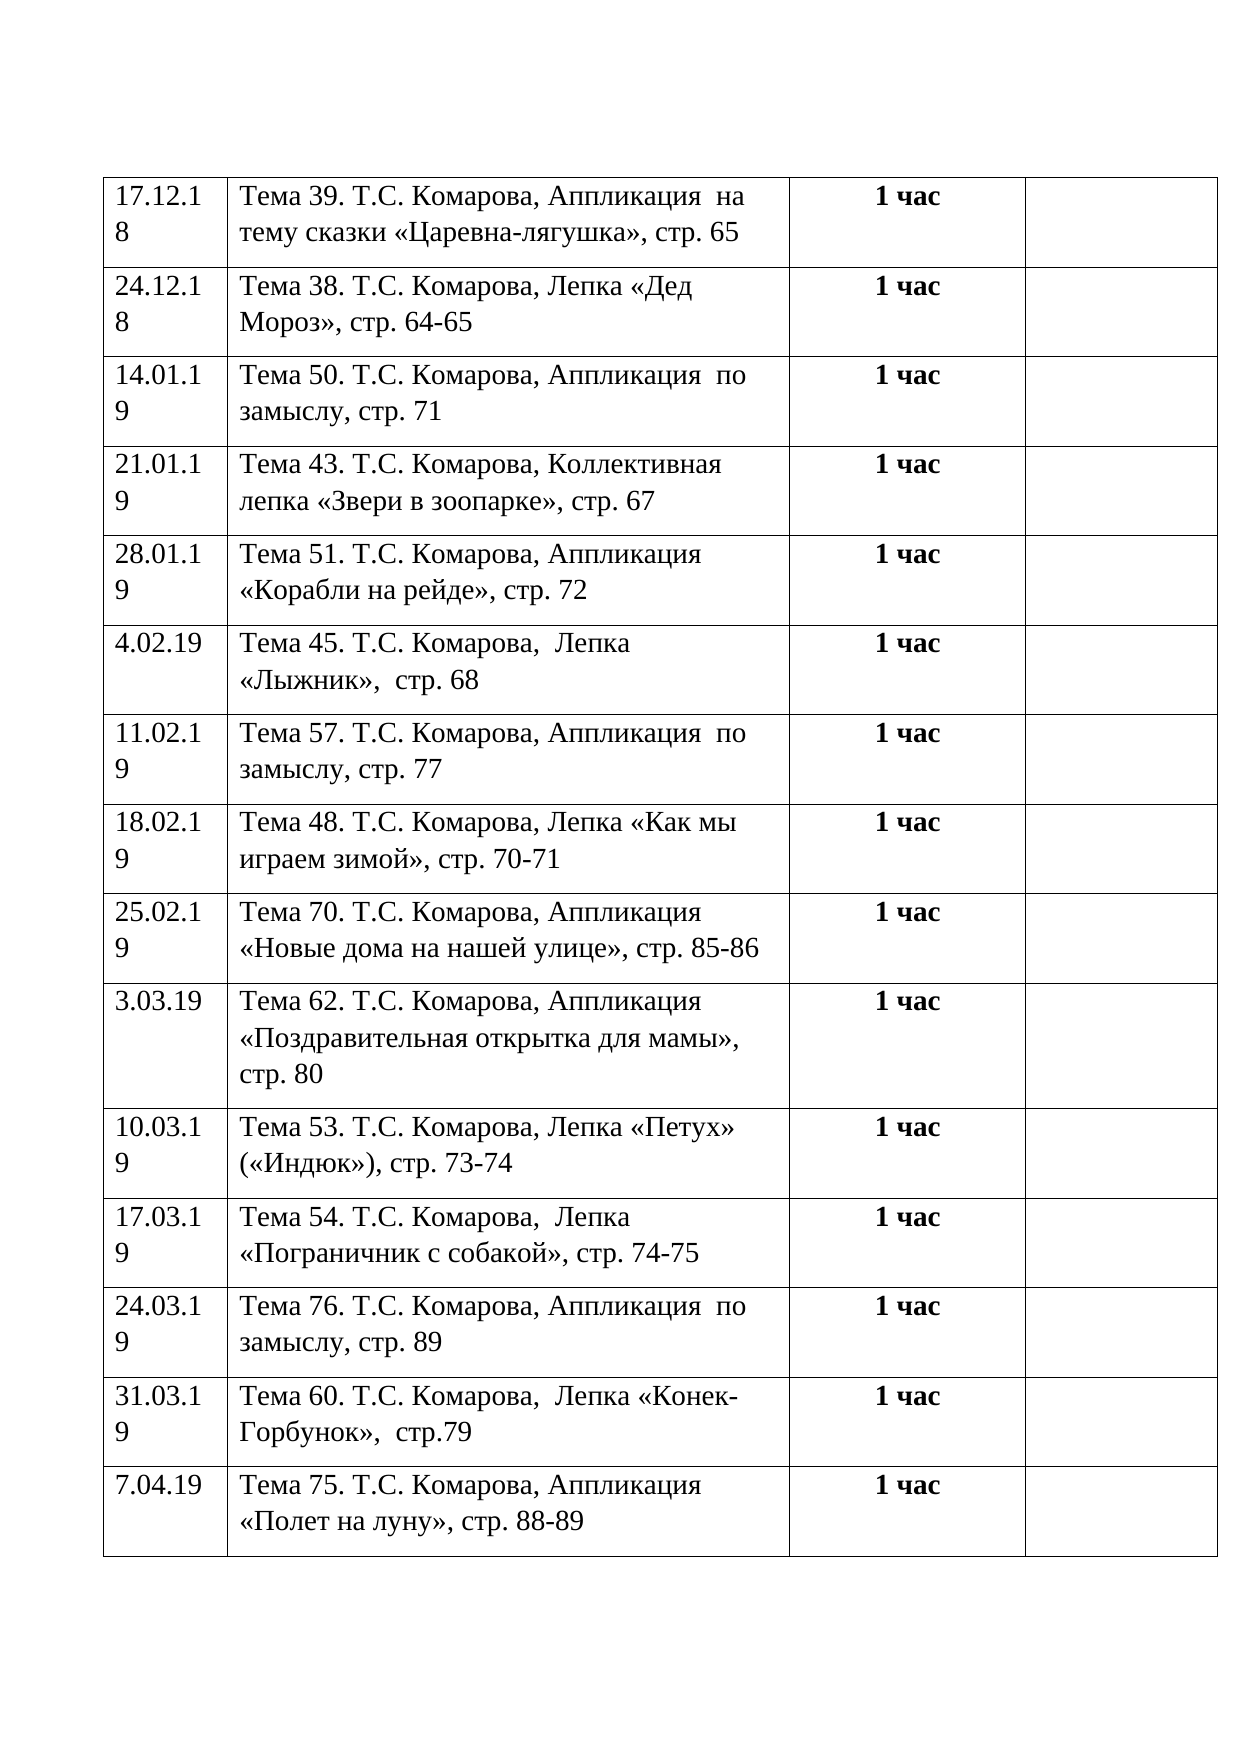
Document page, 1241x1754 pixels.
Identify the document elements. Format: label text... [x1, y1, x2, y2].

table_cell [1026, 1199, 1217, 1287]
table_cell 28.01.19 [104, 536, 227, 624]
table_cell [1026, 357, 1217, 446]
table_cell [1026, 178, 1217, 267]
table_cell [1026, 894, 1217, 982]
table_cell 1 час [790, 1109, 1025, 1198]
table_cell 31.03.19 [104, 1378, 227, 1466]
table_cell [1026, 1288, 1217, 1377]
table_cell 1 час [790, 1378, 1025, 1466]
table_cell 10.03.19 [104, 1109, 227, 1198]
table_cell 1 час [790, 178, 1025, 267]
table_cell Тема 50. Т.С. Комарова, Аппликация по замыслу, стр. 71 [228, 357, 789, 446]
table_cell 18.02.19 [104, 805, 227, 893]
table_cell 3.03.19 [104, 984, 227, 1108]
table_cell Тема 38. Т.С. Комарова, Лепка «Дед Мороз», стр. 64-65 [228, 268, 789, 356]
table_cell 25.02.19 [104, 894, 227, 982]
table_cell Тема 53. Т.С. Комарова, Лепка «Петух» («Индюк»), стр. 73-74 [228, 1109, 789, 1198]
table_cell 1 час [790, 536, 1025, 624]
table_cell 1 час [790, 1288, 1025, 1377]
table_cell Тема 75. Т.С. Комарова, Аппликация «Полет на луну», стр. 88-89 [228, 1467, 789, 1556]
table_cell [1026, 268, 1217, 356]
table_cell 24.12.18 [104, 268, 227, 356]
table_cell [1026, 536, 1217, 624]
table_cell Тема 60. Т.С. Комарова, Лепка «Конек-Горбунок», стр.79 [228, 1378, 789, 1466]
table_cell 1 час [790, 715, 1025, 803]
table_cell Тема 43. Т.С. Комарова, Коллективная лепка «Звери в зоопарке», стр. 67 [228, 447, 789, 535]
table_cell 7.04.19 [104, 1467, 227, 1556]
table_cell Тема 45. Т.С. Комарова, Лепка «Лыжник», стр. 68 [228, 626, 789, 714]
table_cell 1 час [790, 805, 1025, 893]
table_cell Тема 48. Т.С. Комарова, Лепка «Как мы играем зимой», стр. 70-71 [228, 805, 789, 893]
table_cell [1026, 626, 1217, 714]
table_cell 1 час [790, 357, 1025, 446]
table_cell Тема 70. Т.С. Комарова, Аппликация «Новые дома на нашей улице», стр. 85-86 [228, 894, 789, 982]
table_cell 1 час [790, 894, 1025, 982]
table_cell Тема 51. Т.С. Комарова, Аппликация «Корабли на рейде», стр. 72 [228, 536, 789, 624]
table_cell Тема 54. Т.С. Комарова, Лепка «Пограничник с собакой», стр. 74-75 [228, 1199, 789, 1287]
table_cell 17.12.18 [104, 178, 227, 267]
table_cell 24.03.19 [104, 1288, 227, 1377]
table_cell 1 час [790, 626, 1025, 714]
table_cell Тема 39. Т.С. Комарова, Аппликация на тему сказки «Царевна-лягушка», стр. 65 [228, 178, 789, 267]
table_cell 1 час [790, 1199, 1025, 1287]
table_cell [1026, 447, 1217, 535]
table_cell [1026, 1467, 1217, 1556]
table_cell 1 час [790, 1467, 1025, 1556]
table_cell [1026, 1378, 1217, 1466]
table_cell [1026, 984, 1217, 1108]
table_cell 14.01.19 [104, 357, 227, 446]
table_cell [1026, 715, 1217, 803]
table_cell Тема 76. Т.С. Комарова, Аппликация по замыслу, стр. 89 [228, 1288, 789, 1377]
table_cell 1 час [790, 984, 1025, 1108]
table_cell [1026, 805, 1217, 893]
table_cell 11.02.19 [104, 715, 227, 803]
table_cell 4.02.19 [104, 626, 227, 714]
table_cell 17.03.19 [104, 1199, 227, 1287]
table_cell Тема 57. Т.С. Комарова, Аппликация по замыслу, стр. 77 [228, 715, 789, 803]
table_cell 1 час [790, 268, 1025, 356]
table_cell [1026, 1109, 1217, 1198]
table_cell 1 час [790, 447, 1025, 535]
table_cell 21.01.19 [104, 447, 227, 535]
table_cell Тема 62. Т.С. Комарова, Аппликация «Поздравительная открытка для мамы», стр. 80 [228, 984, 789, 1108]
